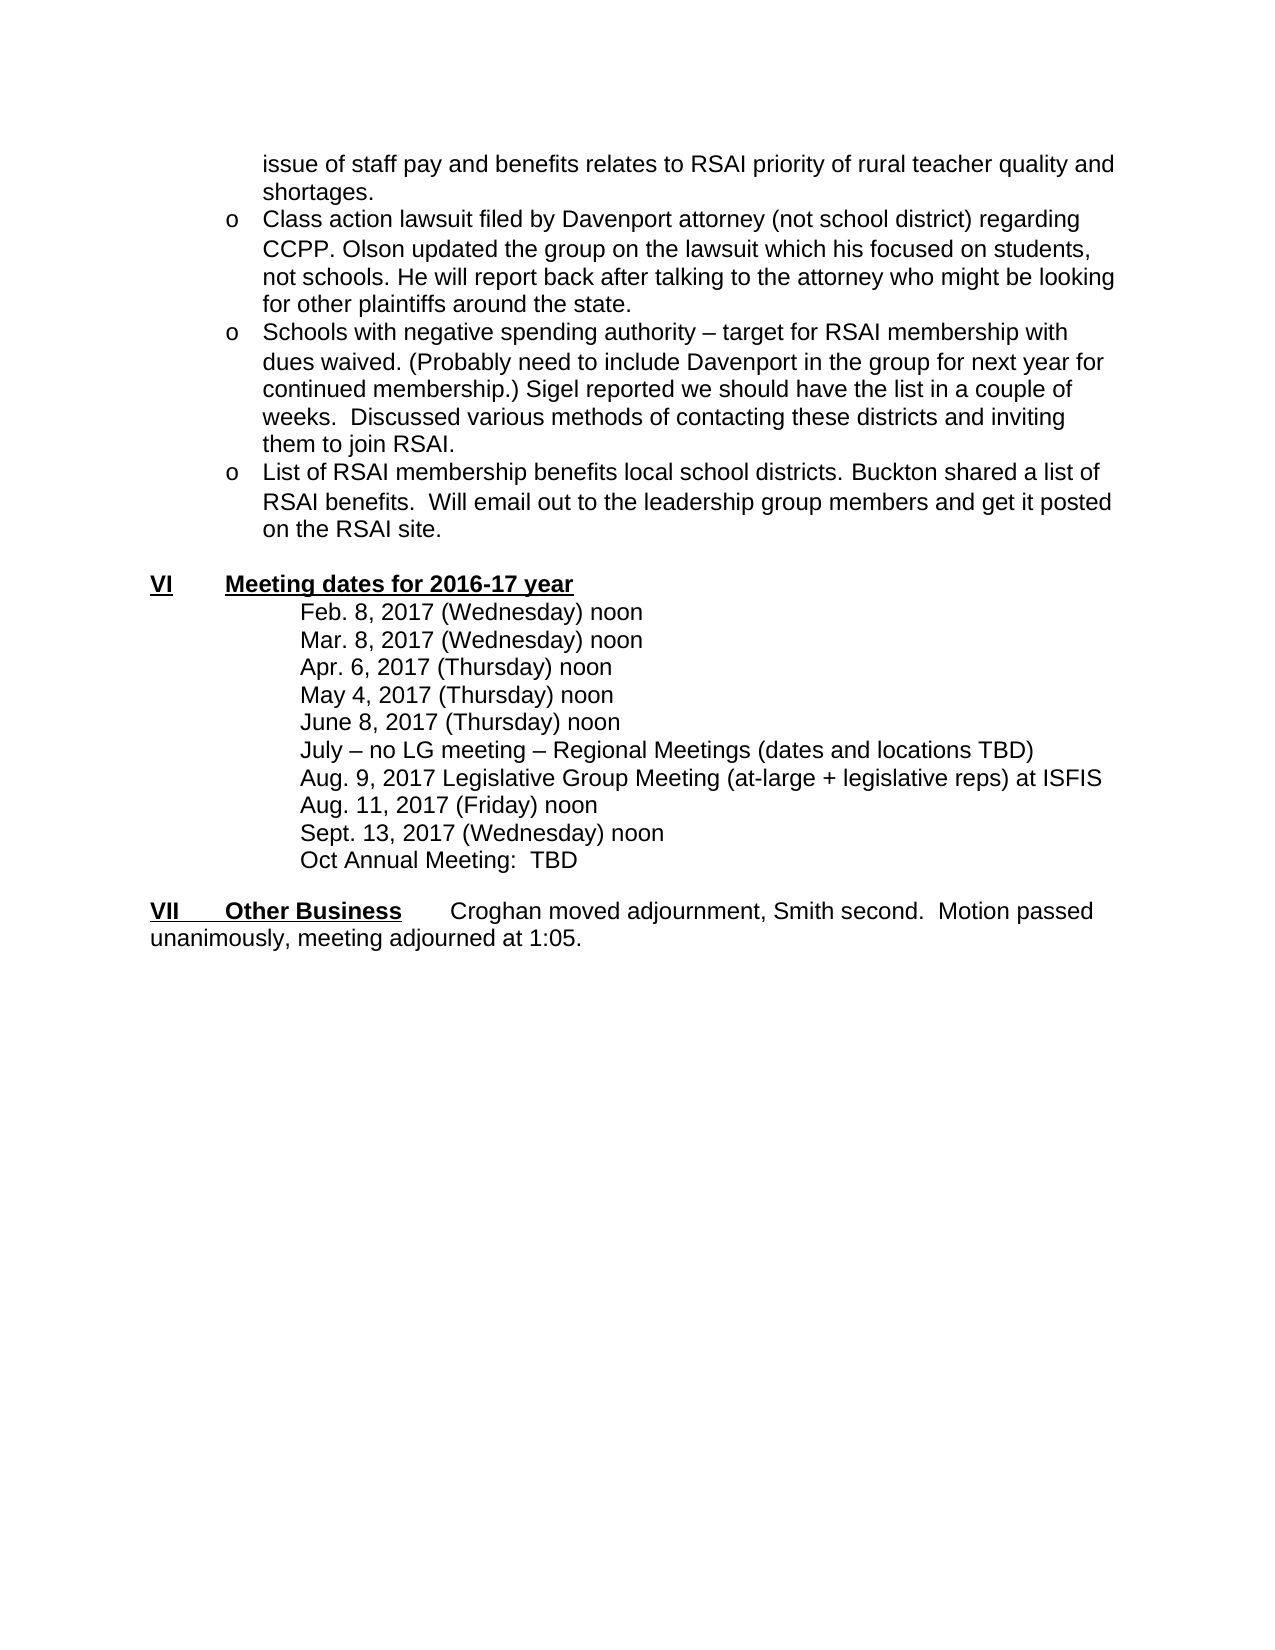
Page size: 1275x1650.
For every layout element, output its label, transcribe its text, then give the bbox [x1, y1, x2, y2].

text Apr. 6, 2017 (Thursday) noon [150, 653, 1125, 681]
list Class action lawsuit filed by Davenport attorney (not school district) regarding CCPP. Olson updated the group on the lawsuit which his focused on students, not schools. He will report back after talking to the attorney who might be looking for other plaintiffs around the state. [225, 205, 1125, 318]
list List of RSAI membership benefits local school districts. Buckton shared a list of RSAI benefits. Will email out to the leadership group members and get it posted on the RSAI site. [225, 458, 1125, 543]
text Mar. 8, 2017 (Wednesday) noon [225, 626, 1125, 653]
text Sept. 13, 2017 (Wednesday) noon [150, 819, 1125, 846]
list Schools with negative spending authority – target for RSAI membership with dues waived. (Probably need to include Davenport in the group for next year for continued membership.) Sigel reported we should have the list in a couple of weeks. Discussed various methods of contacting these districts and inviting them to join RSAI. [225, 318, 1125, 458]
text VI Meeting dates for 2016-17 year [150, 570, 1125, 598]
text Feb. 8, 2017 (Wednesday) noon [150, 598, 1125, 626]
text Oct Annual Meeting: TBD [150, 846, 1125, 874]
text Aug. 9, 2017 Legislative Group Meeting (at-large + legislative reps) at ISFIS [150, 763, 1125, 791]
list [225, 150, 1125, 205]
text VII Other Business Croghan moved adjournment, Smith second. Motion passed unanimously, meeting adjourned at 1:05. [150, 897, 1125, 952]
text May 4, 2017 (Thursday) noon [150, 681, 1125, 708]
text Aug. 11, 2017 (Friday) noon [150, 791, 1125, 819]
text June 8, 2017 (Thursday) noon [150, 708, 1125, 736]
text July – no LG meeting – Regional Meetings (dates and locations TBD) [150, 736, 1125, 763]
